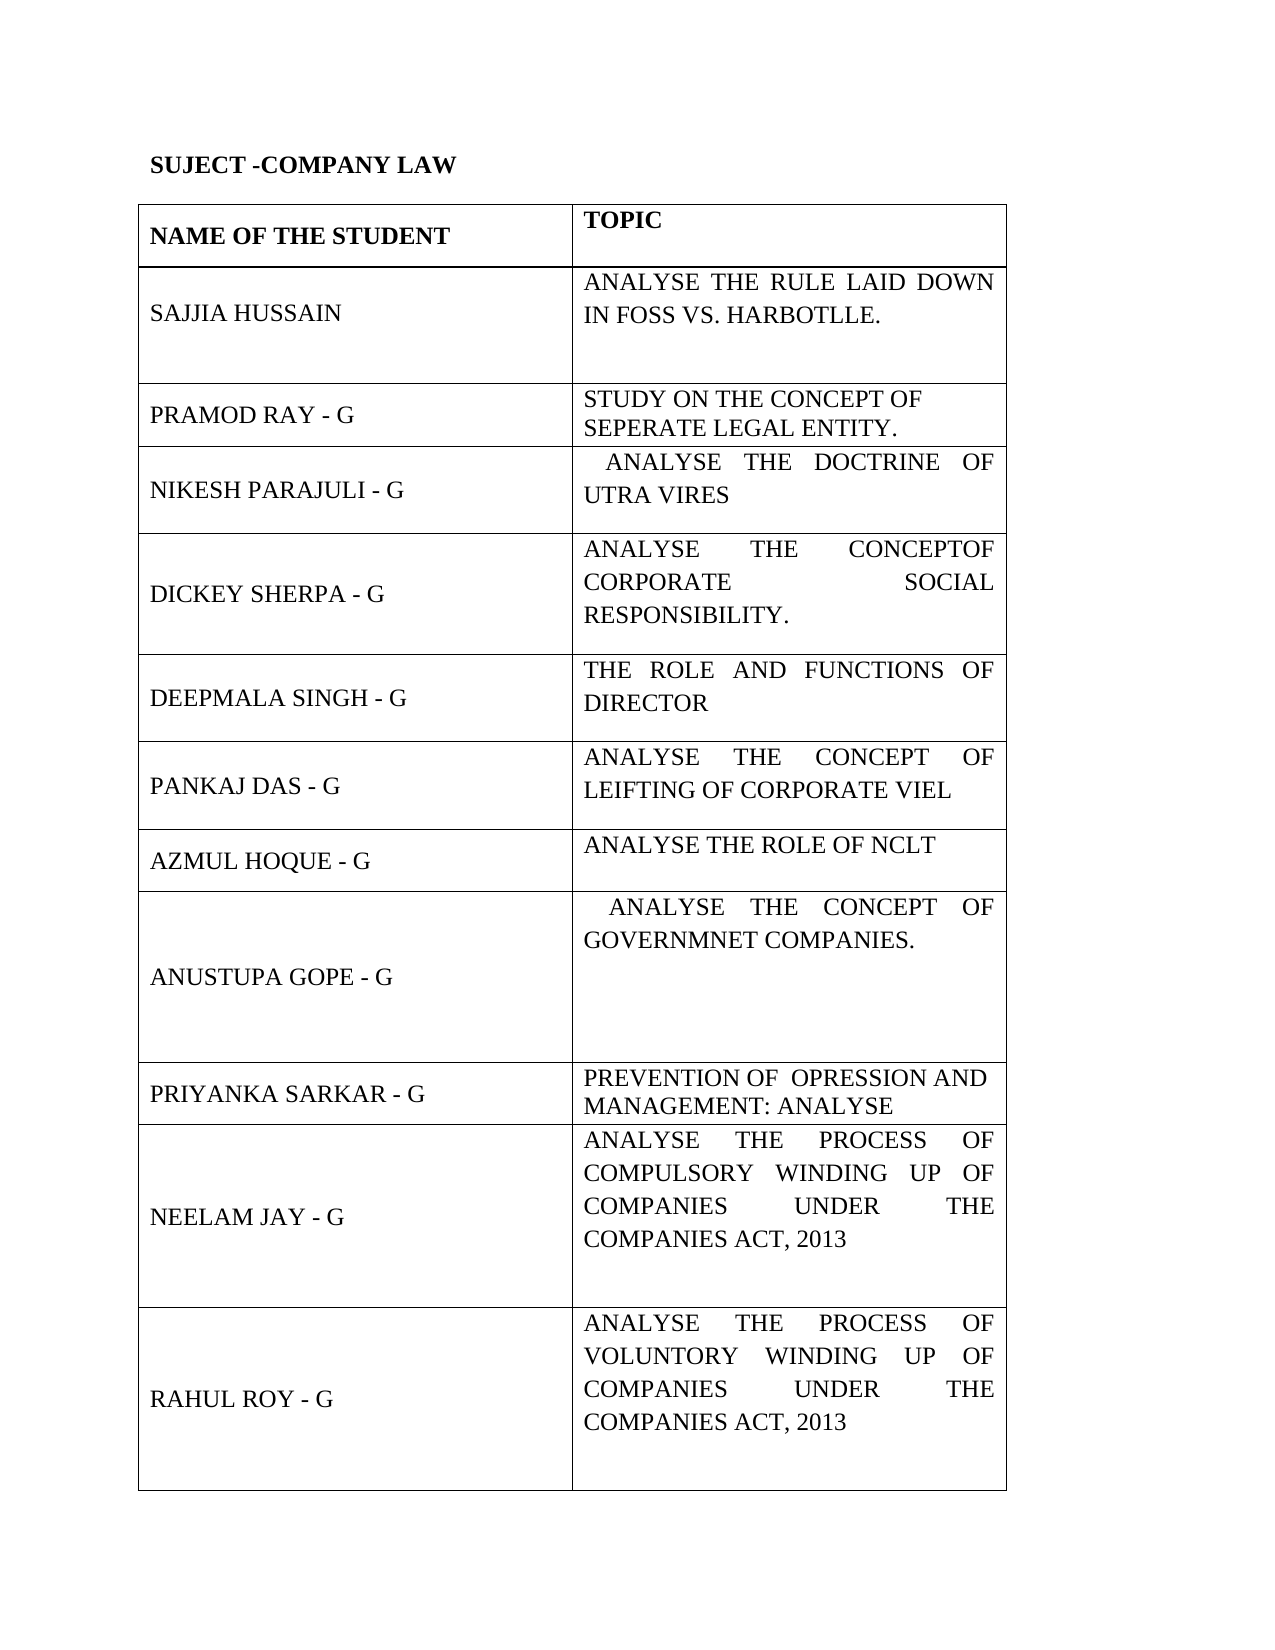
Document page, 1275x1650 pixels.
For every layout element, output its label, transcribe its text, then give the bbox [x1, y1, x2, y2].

table_header TOPIC [573, 205, 1006, 266]
table_cell ANALYSE THE DOCTRINE OF UTRA VIRES [573, 447, 1006, 533]
table_cell AZMUL HOQUE - G [139, 830, 572, 891]
table_cell PREVENTION OF OPRESSION AND MANAGEMENT: ANALYSE [573, 1063, 1006, 1124]
table_cell ANALYSE THE RULE LAID DOWN IN FOSS VS. HARBOTLLE. [573, 268, 1006, 383]
table_cell DICKEY SHERPA - G [139, 534, 572, 654]
table_cell STUDY ON THE CONCEPT OF SEPERATE LEGAL ENTITY. [573, 384, 1006, 446]
table_cell NIKESH PARAJULI - G [139, 447, 572, 533]
table_header NAME OF THE STUDENT [139, 205, 572, 266]
table_cell ANUSTUPA GOPE - G [139, 892, 572, 1062]
table_cell PANKAJ DAS - G [139, 742, 572, 829]
table_cell ANALYSE THE CONCEPT OF GOVERNMNET COMPANIES. [573, 892, 1006, 1062]
table_cell PRIYANKA SARKAR - G [139, 1063, 572, 1124]
text SUJECT -COMPANY LAW [150, 150, 1125, 179]
table_cell ANALYSE THE PROCESS OF VOLUNTORY WINDING UP OF COMPANIES UNDER THE COMPANIES ACT, 2013 [573, 1308, 1006, 1489]
table_cell RAHUL ROY - G [139, 1308, 572, 1489]
table_cell ANALYSE THE CONCEPT OF LEIFTING OF CORPORATE VIEL [573, 742, 1006, 829]
table_cell NEELAM JAY - G [139, 1125, 572, 1307]
table_cell ANALYSE THE PROCESS OF COMPULSORY WINDING UP OF COMPANIES UNDER THE COMPANIES ACT, 2013 [573, 1125, 1006, 1307]
table_cell SAJJIA HUSSAIN [139, 268, 572, 383]
table_cell THE ROLE AND FUNCTIONS OF DIRECTOR [573, 655, 1006, 741]
table_cell DEEPMALA SINGH - G [139, 655, 572, 741]
table_cell PRAMOD RAY - G [139, 384, 572, 446]
table_cell ANALYSE THE CONCEPTOF CORPORATE SOCIAL RESPONSIBILITY. [573, 534, 1006, 654]
table_cell ANALYSE THE ROLE OF NCLT [573, 830, 1006, 891]
